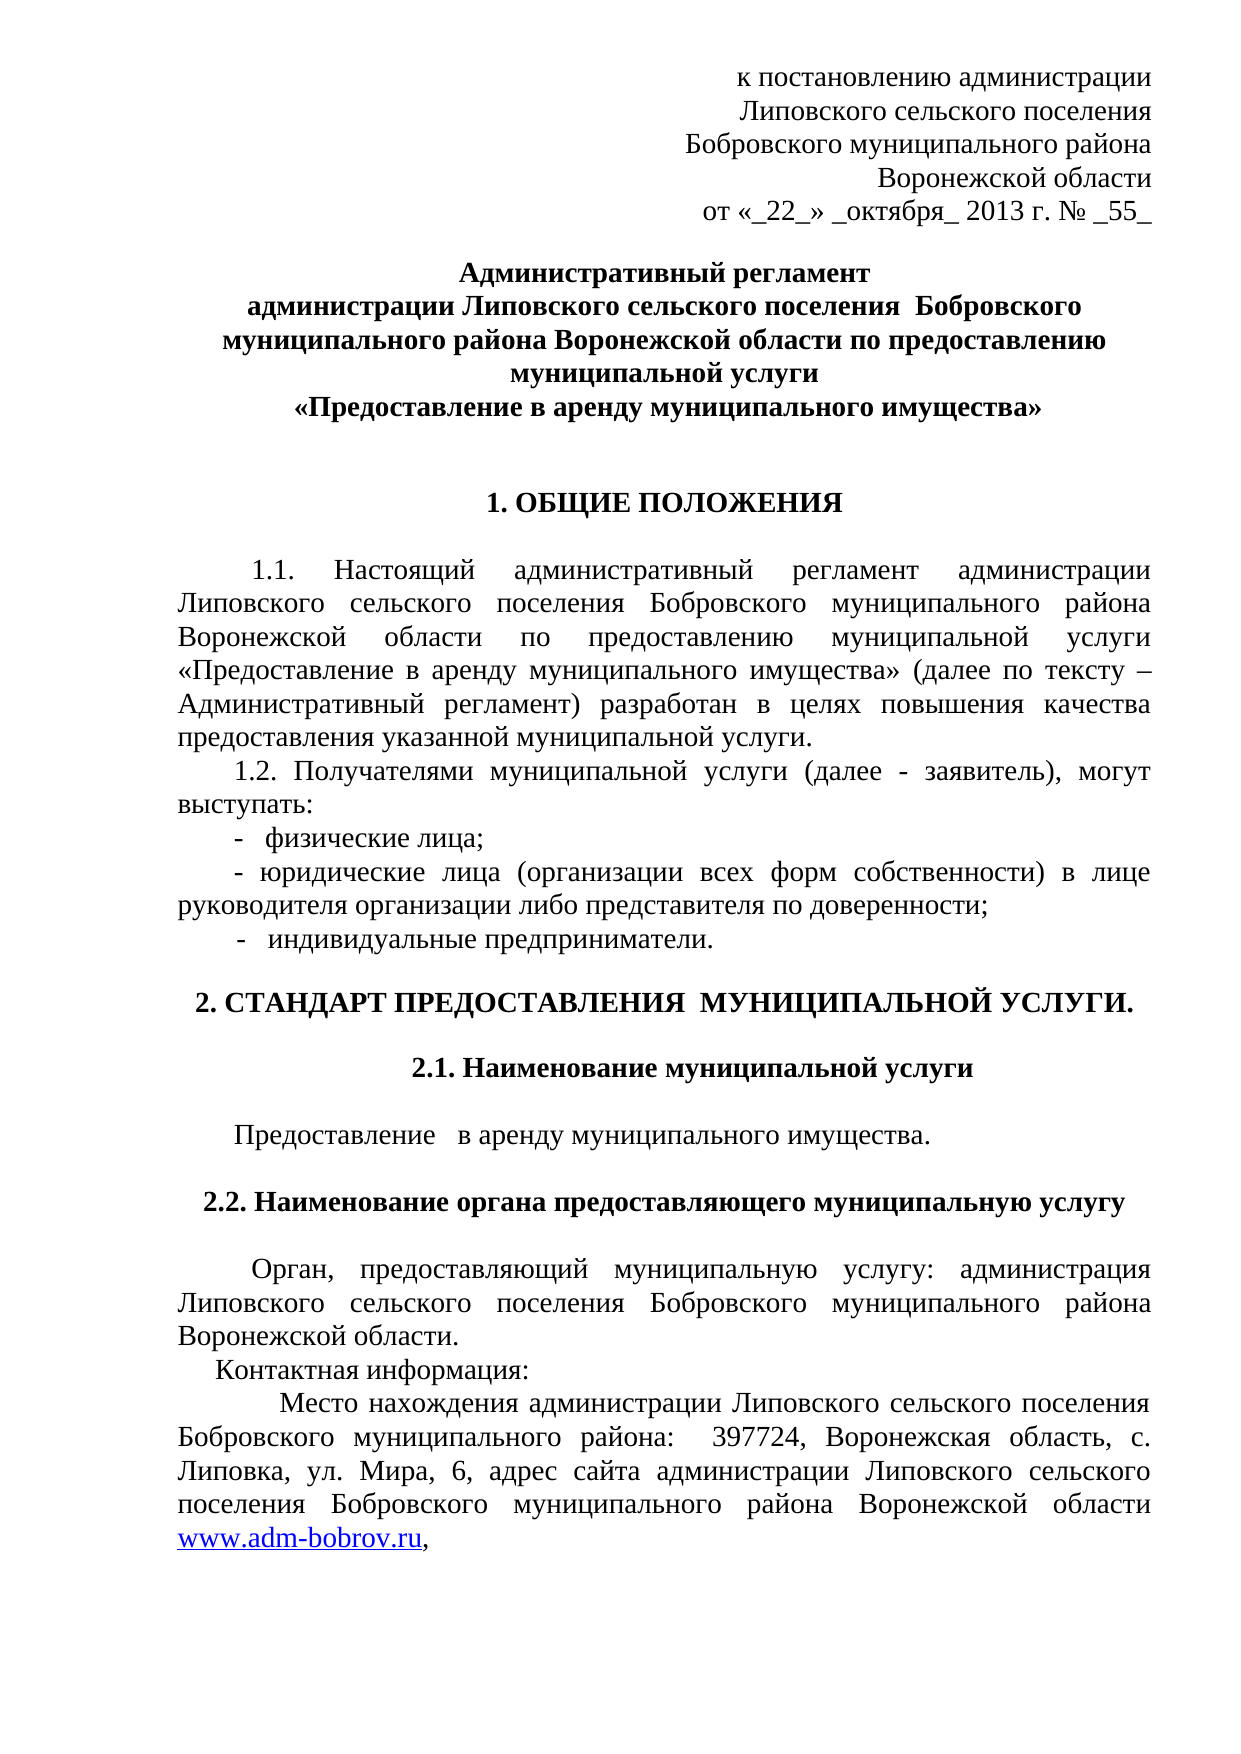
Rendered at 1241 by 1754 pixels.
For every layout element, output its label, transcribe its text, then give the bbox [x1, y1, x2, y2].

text Административный регламент [177, 255, 1152, 288]
text Орган, предоставляющий муниципальную услугу: администрация Липовского сельского поселения Бобровского муниципального района Воронежской области. [177, 1251, 1152, 1352]
text Предоставление в аренду муниципального имущества. [177, 1117, 1152, 1151]
text 1.2. Получателями муниципальной услуги (далее - заявитель), могут выступать: [177, 753, 1152, 820]
text «Предоставление в аренду муниципального имущества» [177, 389, 1152, 422]
text Липовского сельского поселения [177, 93, 1152, 126]
text к постановлению администрации [177, 59, 1152, 93]
text Бобровского муниципального района [177, 126, 1152, 160]
text 2.1. Наименование муниципальной услуги [233, 1050, 1152, 1084]
text - юридические лица (организации всех форм собственности) в лице руководителя организации либо представителя по доверенности; [177, 854, 1152, 921]
text от «_22_» _октября_ 2013 г. № _55_ [177, 193, 1152, 227]
text Контактная информация: [177, 1352, 1152, 1386]
text - физические лица; [177, 820, 1152, 854]
text 2. СТАНДАРТ ПРЕДОСТАВЛЕНИЯ МУНИЦИПАЛЬНОЙ УСЛУГИ. [177, 986, 1152, 1019]
text 2.2. Наименование органа предоставляющего муниципальную услугу [177, 1184, 1152, 1218]
text Воронежской области [177, 160, 1152, 193]
text 1. ОБЩИЕ ПОЛОЖЕНИЯ [177, 485, 1152, 518]
text - индивидуальные предприниматели. [177, 921, 1152, 954]
text администрации Липовского сельского поселения Бобровского муниципального района Воронежской области по предоставлению муниципальной услуги [177, 288, 1152, 389]
text Место нахождения администрации Липовского сельского поселения Бобровского муниципального района: 397724, Воронежская область, с. Липовка, ул. Мира, 6, адрес сайта администрации Липовского сельского поселения Бобровского муниципального района Воронежской области www.adm-bobrov.ru, [177, 1386, 1152, 1553]
text 1.1. Настоящий административный регламент администрации Липовского сельского поселения Бобровского муниципального района Воронежской области по предоставлению муниципальной услуги «Предоставление в аренду муниципального имущества» (далее по тексту – Административный регламент) разработан в целях повышения качества предоставления указанной муниципальной услуги. [177, 552, 1152, 753]
